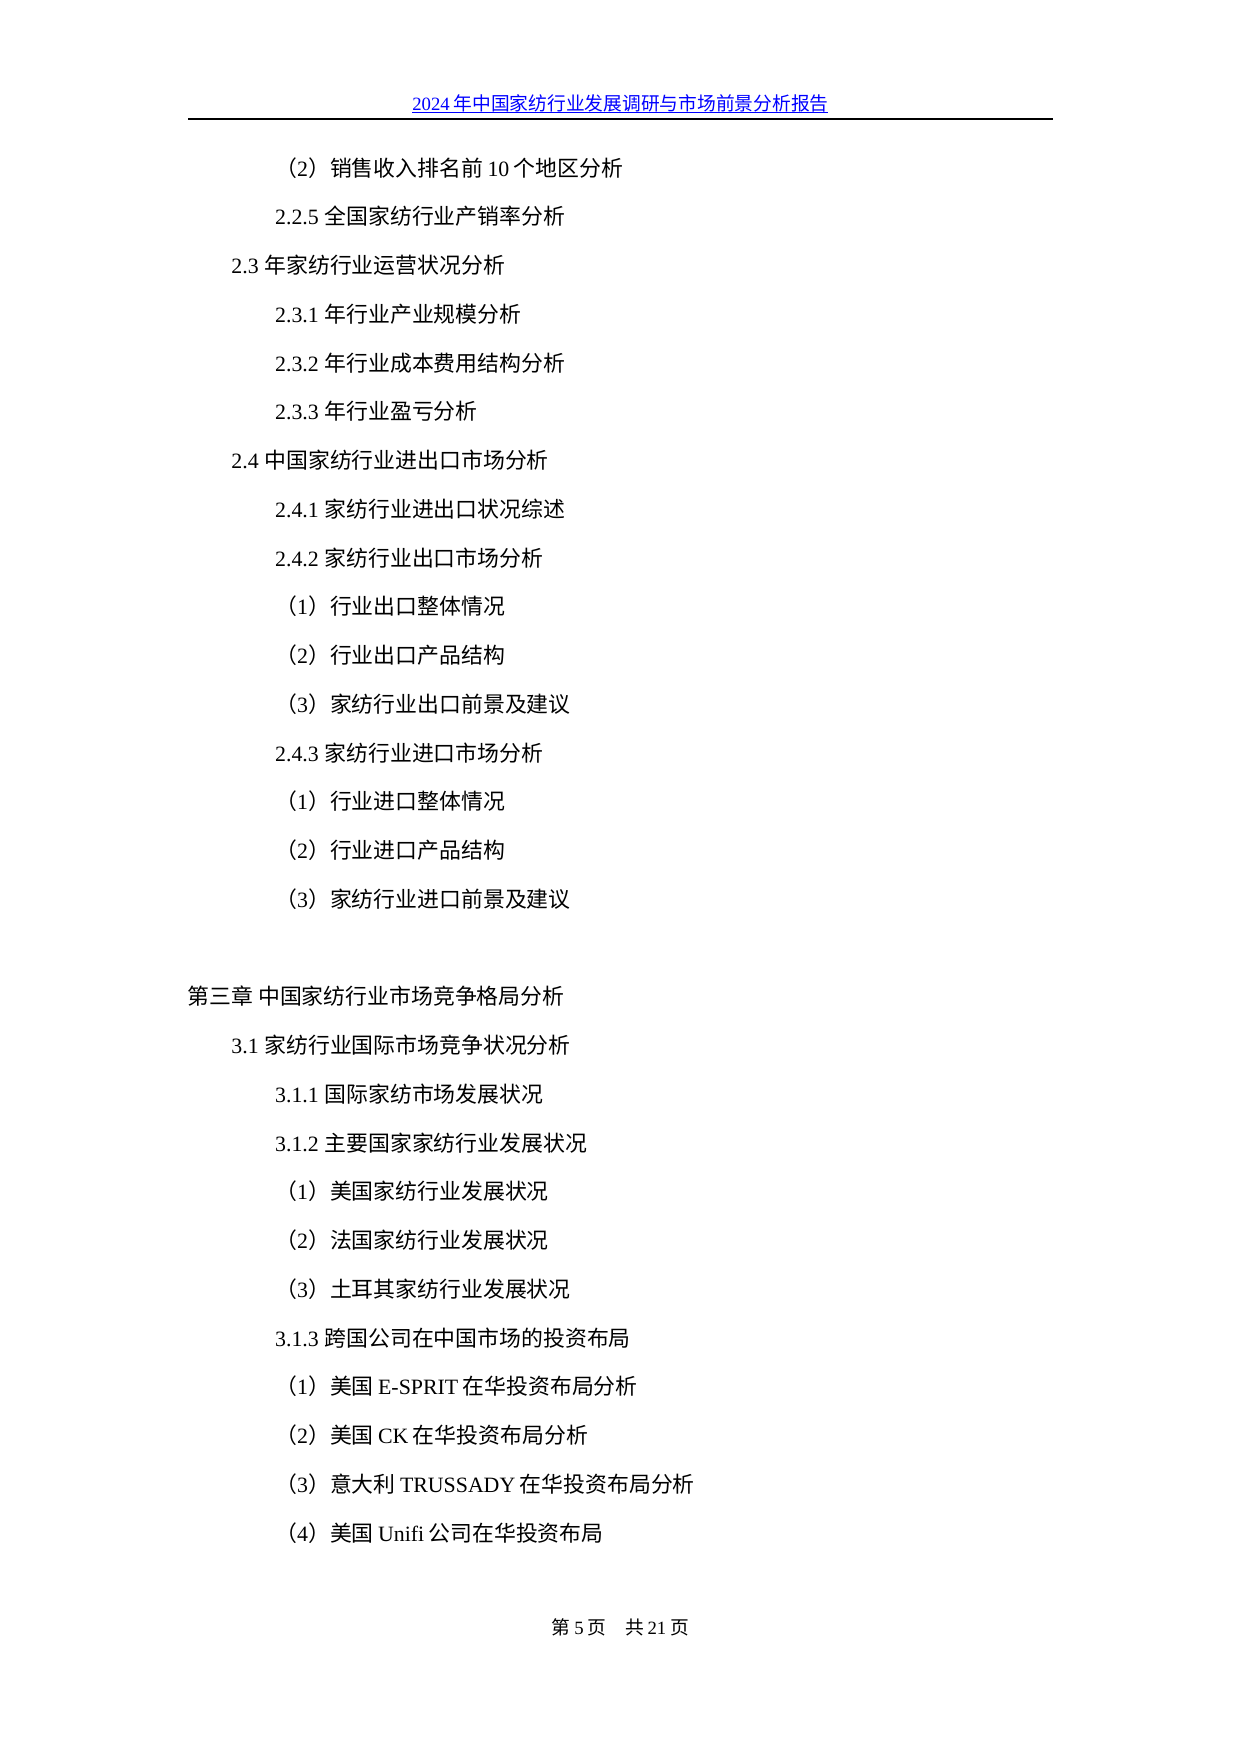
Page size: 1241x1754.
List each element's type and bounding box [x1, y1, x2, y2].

text [187, 150, 1053, 1548]
